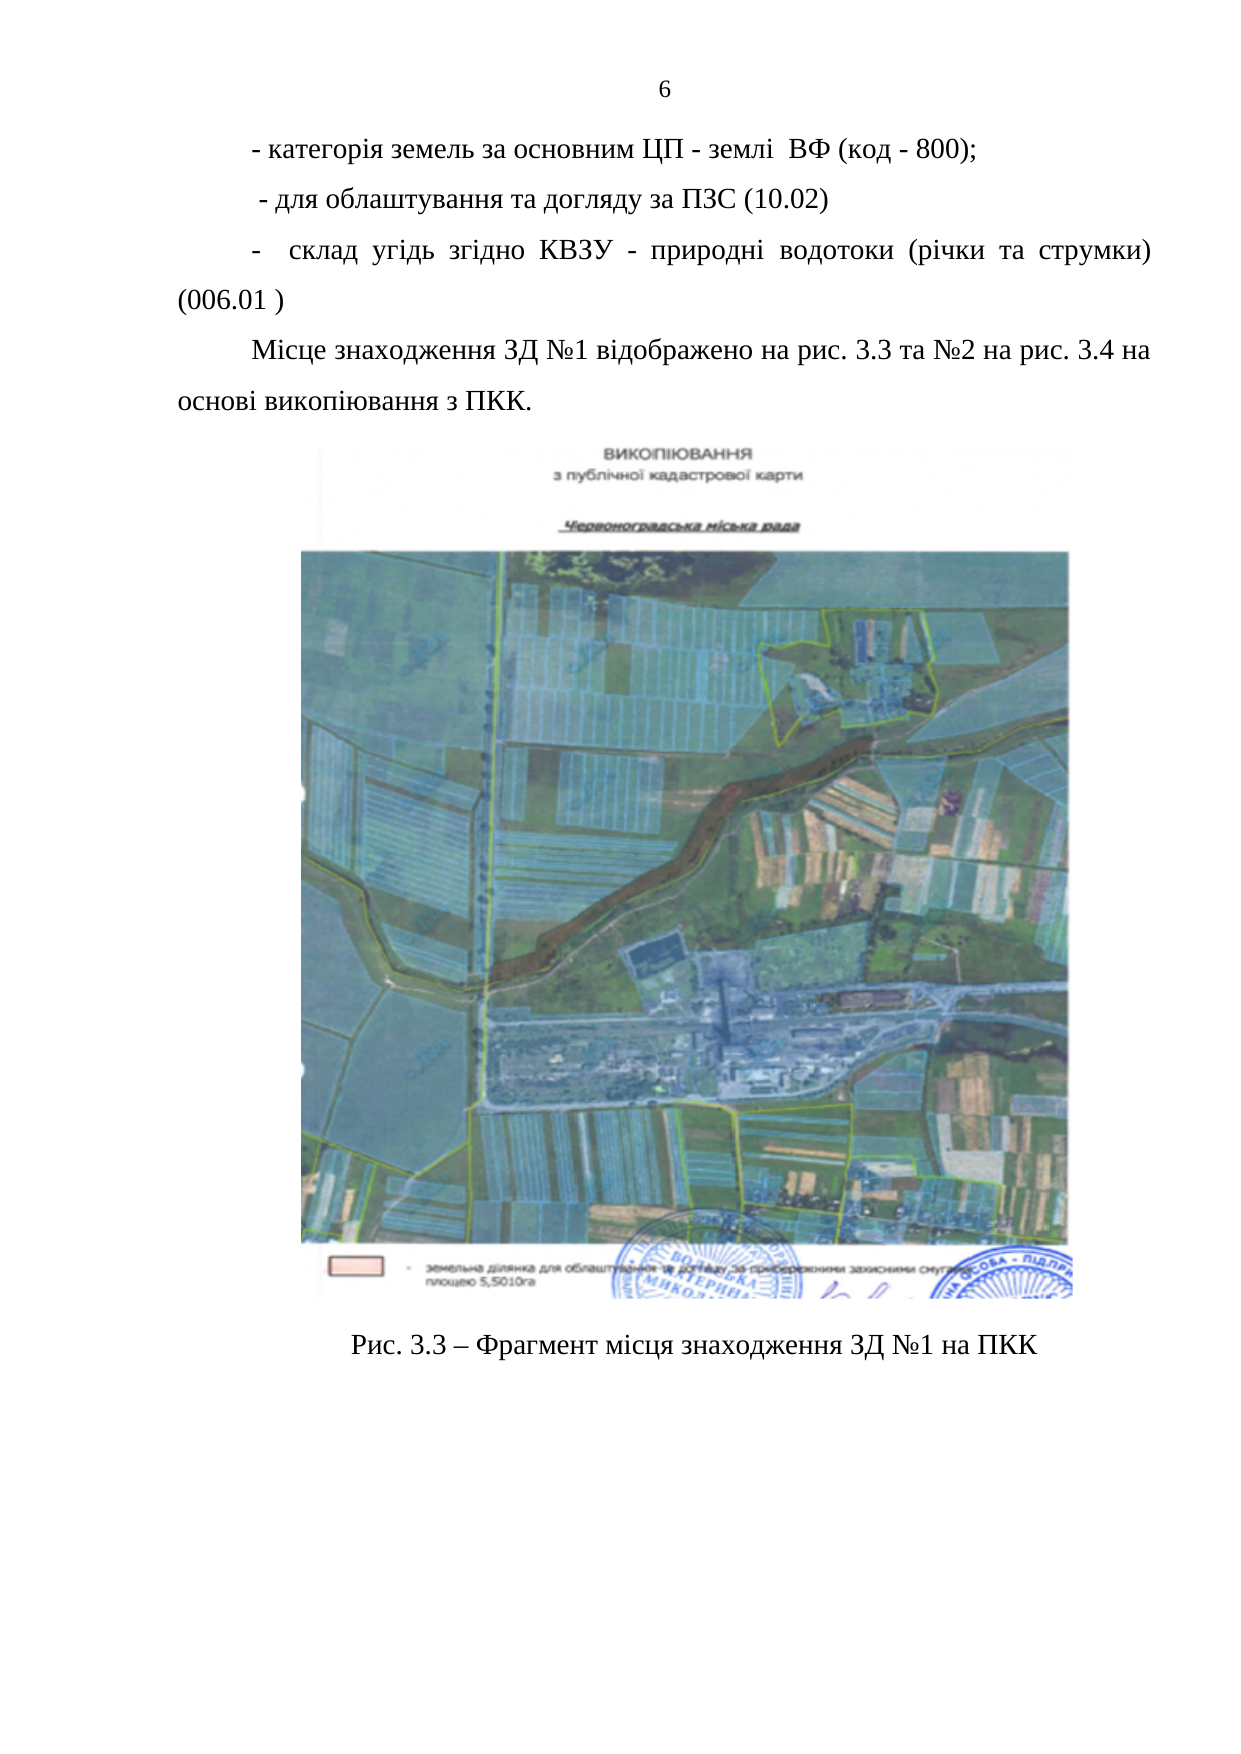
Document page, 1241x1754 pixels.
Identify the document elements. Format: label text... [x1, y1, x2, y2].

text Місце знаходження ЗД №1 відображено на рис. 3.3 та №2 на рис. 3.4 на основі викопіювання з ПКК. [177, 332, 1152, 416]
text Рис. 3.3 – Фрагмент місця знаходження ЗД №1 на ПКК [177, 1327, 1152, 1361]
picture [301, 433, 1087, 1313]
text - категорія земель за основним ЦП - землі ВФ (код - 800); [177, 131, 1152, 165]
text - для облаштування та догляду за ПЗС (10.02) [177, 182, 1152, 215]
text - склад угідь згідно КВЗУ - природні водотоки (річки та струмки) (006.01 ) [177, 232, 1152, 316]
